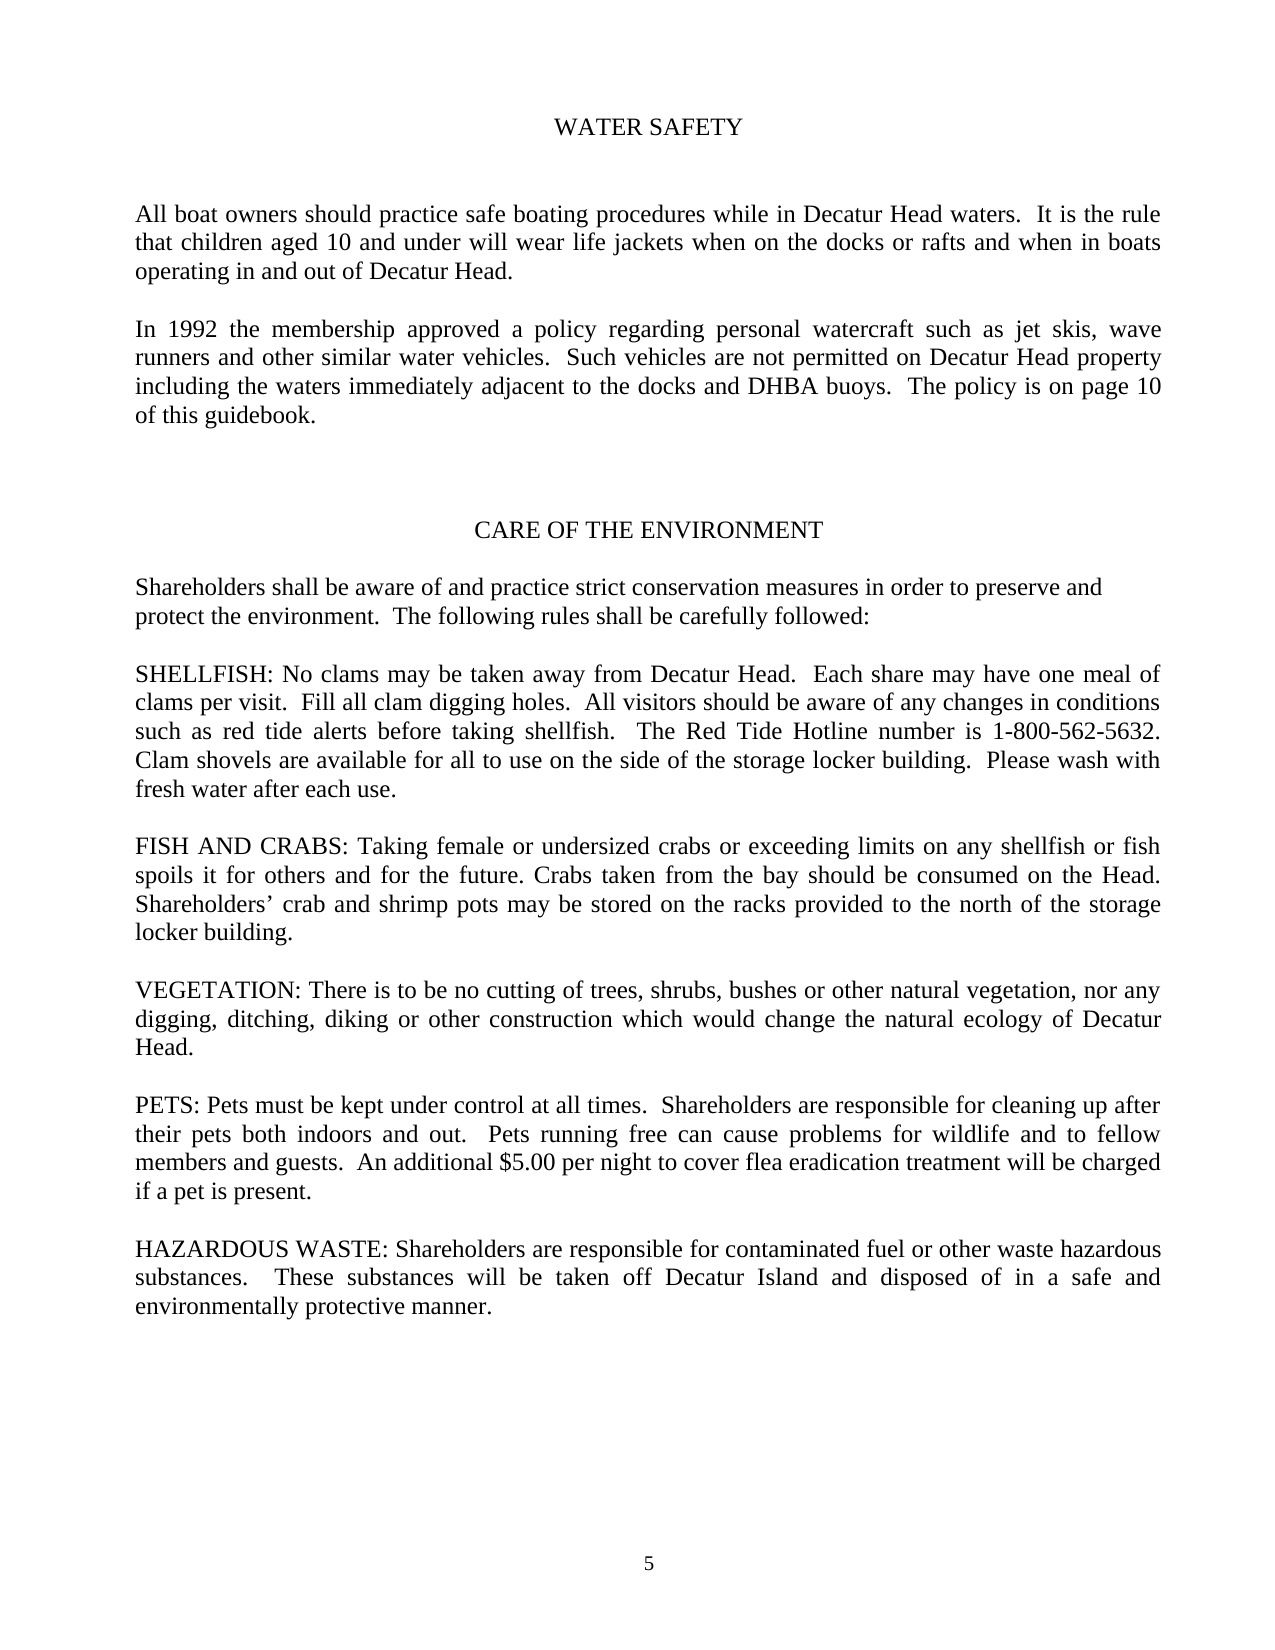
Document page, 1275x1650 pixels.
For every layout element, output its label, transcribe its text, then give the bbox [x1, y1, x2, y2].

text In 1992 the membership approved a policy regarding personal watercraft such as jet skis, wave runners and other similar water vehicles. Such vehicles are not permitted on Decatur Head property including the waters immediately adjacent to the docks and DHBA buoys. The policy is on page 10 of this guidebook. [135, 314, 1162, 429]
text HAZARDOUS WASTE: Shareholders are responsible for contaminated fuel or other waste hazardous substances. These substances will be taken off and disposed of in a safe and environmentally protective manner. [135, 1234, 1162, 1320]
text FISH AND CRABS: Taking female or undersized crabs or exceeding limits on any shellfish or fish spoils it for others and for the future. Crabs taken from the bay should be consumed on the Head. Shareholders’ crab and shrimp pots may be stored on the racks provided to the north of the storage locker building. [135, 831, 1162, 946]
text WATER SAFETY [135, 112, 1162, 141]
text SHELLFISH: No clams may be taken away from Decatur Head. Each share may have one meal of clams per visit. Fill all clam digging holes. All visitors should be aware of any changes in conditions such as red tide alerts before taking shellfish. The Red Tide Hotline number is 1-800-562-5632. Clam shovels are available for all to use on the side of the storage locker building. Please wash with fresh water after each use. [135, 659, 1162, 802]
text All boat owners should practice safe boating procedures while in Decatur Head waters. It is the rule that children aged 10 and under will wear life jackets when on the docks or rafts and when in boats operating in and out of Decatur Head. [135, 199, 1162, 285]
text PETS: Pets must be kept under control at all times. Shareholders are responsible for cleaning up after their pets both indoors and out. Pets running free can cause problems for wildlife and to fellow members and guests. An additional $5.00 per night to cover flea eradication treatment will be charged if a pet is present. [135, 1090, 1162, 1205]
text VEGETATION: There is to be no cutting of trees, shrubs, bushes or other natural vegetation, nor any digging, ditching, diking or other construction which would change the natural ecology of Decatur Head. [135, 975, 1162, 1061]
text Shareholders shall be aware of and practice strict conservation measures in order to preserve and [135, 572, 1162, 601]
text CARE OF THE ENVIRONMENT [135, 515, 1162, 544]
text protect the environment. The following rules shall be carefully followed: [135, 601, 1162, 630]
